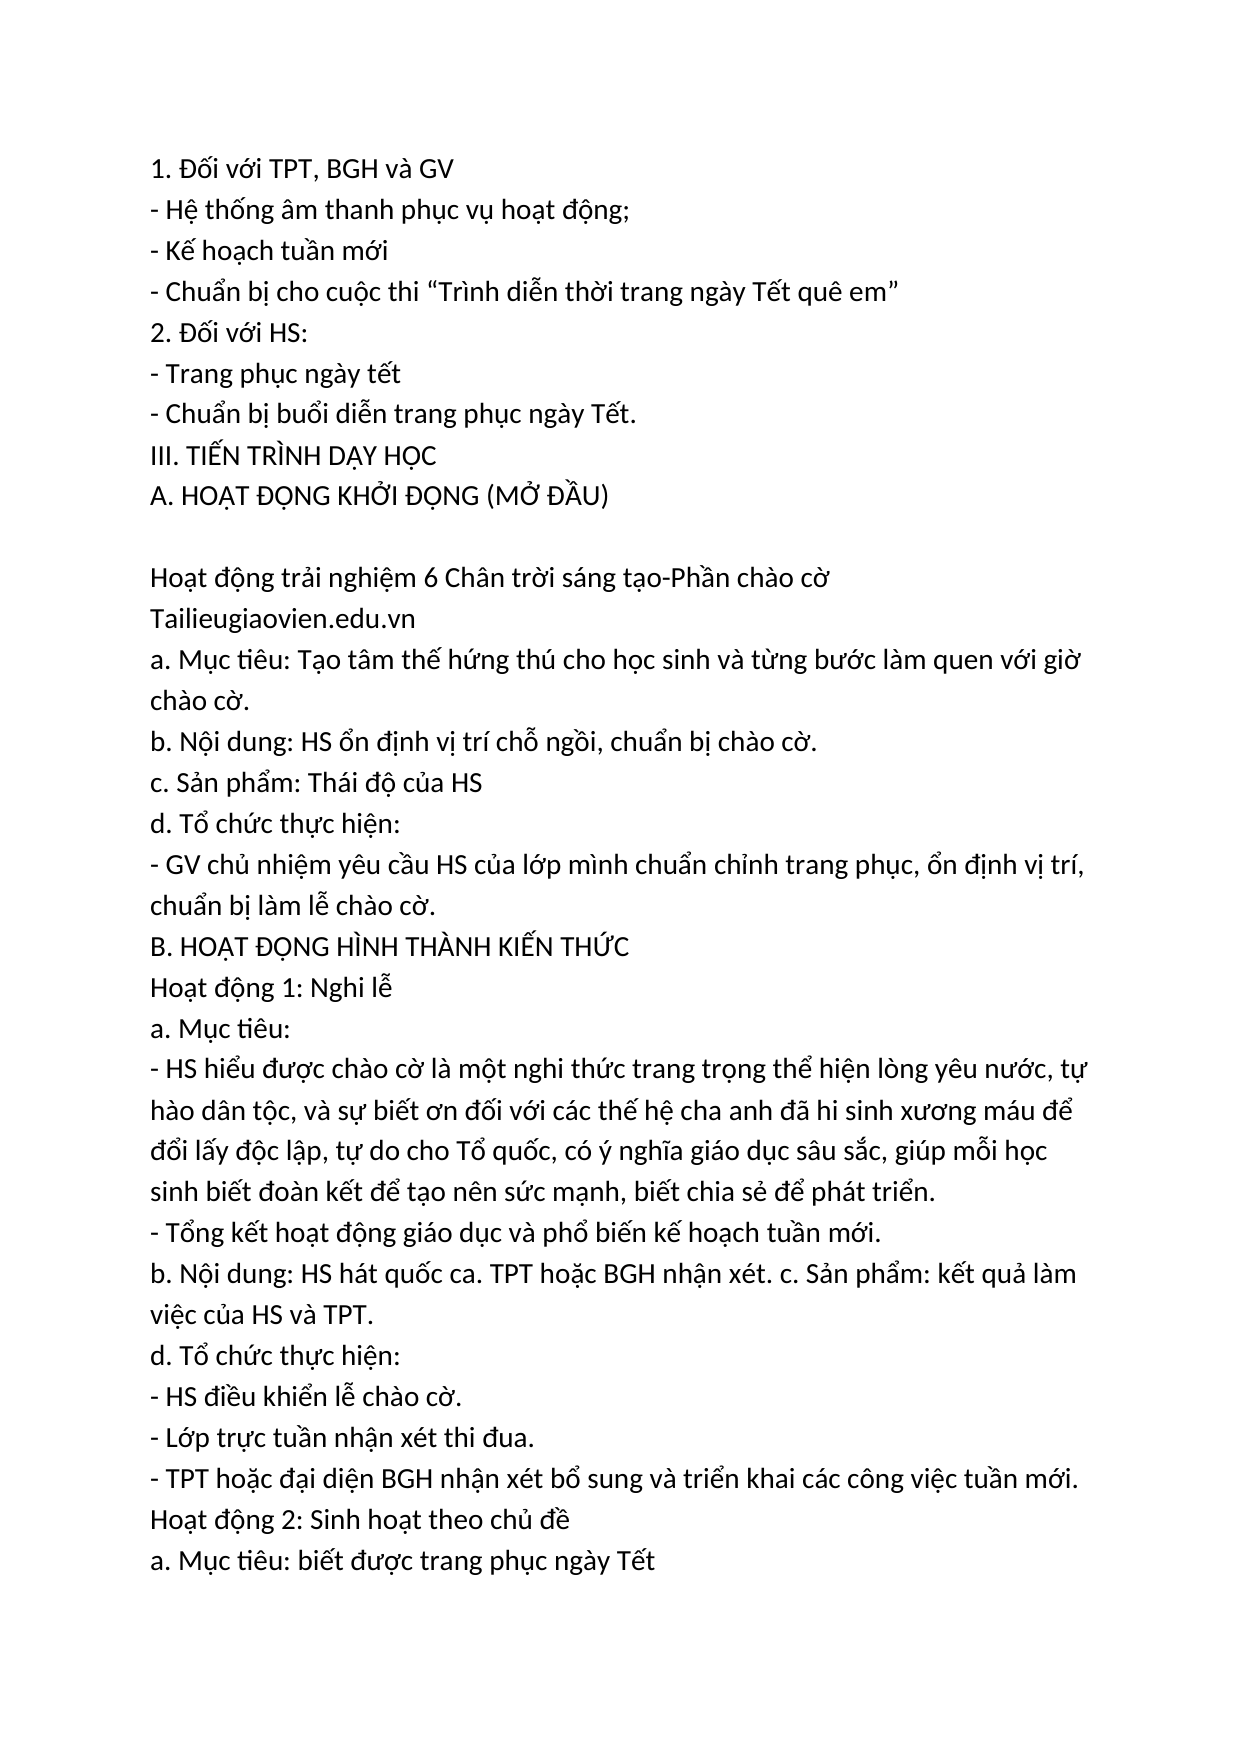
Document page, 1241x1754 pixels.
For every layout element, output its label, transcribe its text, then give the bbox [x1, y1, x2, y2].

text - TPT hoặc đại diện BGH nhận xét bổ sung và triển khai các công việc tuần mới. Hoạt động 2: Sinh hoạt theo chủ đề [150, 1460, 1090, 1537]
text d. Tổ chức thực hiện: [150, 805, 1090, 841]
text b. Nội dung: HS hát quốc ca. TPT hoặc BGH nhận xét. c. Sản phẩm: kết quả làm việc của HS và TPT. [150, 1255, 1090, 1332]
text Hoạt động 1: Nghi lễ [150, 969, 1090, 1004]
text 1. Đối với TPT, BGH và GV [150, 150, 1090, 186]
text a. Mục tiêu: [150, 1010, 1090, 1045]
text d. Tổ chức thực hiện: [150, 1337, 1090, 1373]
text - Trang phục ngày tết [150, 355, 1090, 390]
text a. Mục tiêu: biết được trang phục ngày Tết [150, 1542, 1090, 1577]
text III. TIẾN TRÌNH DẠY HỌC [150, 437, 1090, 472]
text - GV chủ nhiệm yêu cầu HS của lớp mình chuẩn chỉnh trang phục, ổn định vị trí, chuẩn bị làm lễ chào cờ. [150, 846, 1090, 922]
text 2. Đối với HS: [150, 314, 1090, 349]
text Hoạt động trải nghiệm 6 Chân trời sáng tạo-Phần chào cờ Tailieugiaovien.edu.vn [150, 559, 1090, 636]
text - Lớp trực tuần nhận xét thi đua. [150, 1419, 1090, 1455]
text - Kế hoạch tuần mới [150, 232, 1090, 267]
text B. HOẠT ĐỘNG HÌNH THÀNH KIẾN THỨC [150, 928, 1090, 963]
text - Hệ thống âm thanh phục vụ hoạt động; [150, 191, 1090, 227]
text b. Nội dung: HS ổn định vị trí chỗ ngồi, chuẩn bị chào cờ. [150, 723, 1090, 759]
text c. Sản phẩm: Thái độ của HS [150, 764, 1090, 800]
text - Tổng kết hoạt động giáo dục và phổ biến kế hoạch tuần mới. [150, 1214, 1090, 1250]
text - Chuẩn bị cho cuộc thi “Trình diễn thời trang ngày Tết quê em” [150, 273, 1090, 308]
text - HS điều khiển lễ chào cờ. [150, 1378, 1090, 1414]
text a. Mục tiêu: Tạo tâm thế hứng thú cho học sinh và từng bước làm quen với giờ chào cờ. [150, 641, 1090, 718]
text - Chuẩn bị buổi diễn trang phục ngày Tết. [150, 396, 1090, 431]
text A. HOẠT ĐỘNG KHỞI ĐỘNG (MỞ ĐẦU) [150, 477, 1090, 513]
text - HS hiểu được chào cờ là một nghi thức trang trọng thể hiện lòng yêu nước, tự hào dân tộc, và sự biết ơn đối với các thế hệ cha anh đã hi sinh xương máu để đổi lấy độc lập, tự do cho Tổ quốc, có ý nghĩa giáo dục sâu sắc, giúp mỗi học sinh biết đoàn kết để tạo nên sức mạnh, biết chia sẻ để phát triển. [150, 1051, 1090, 1209]
